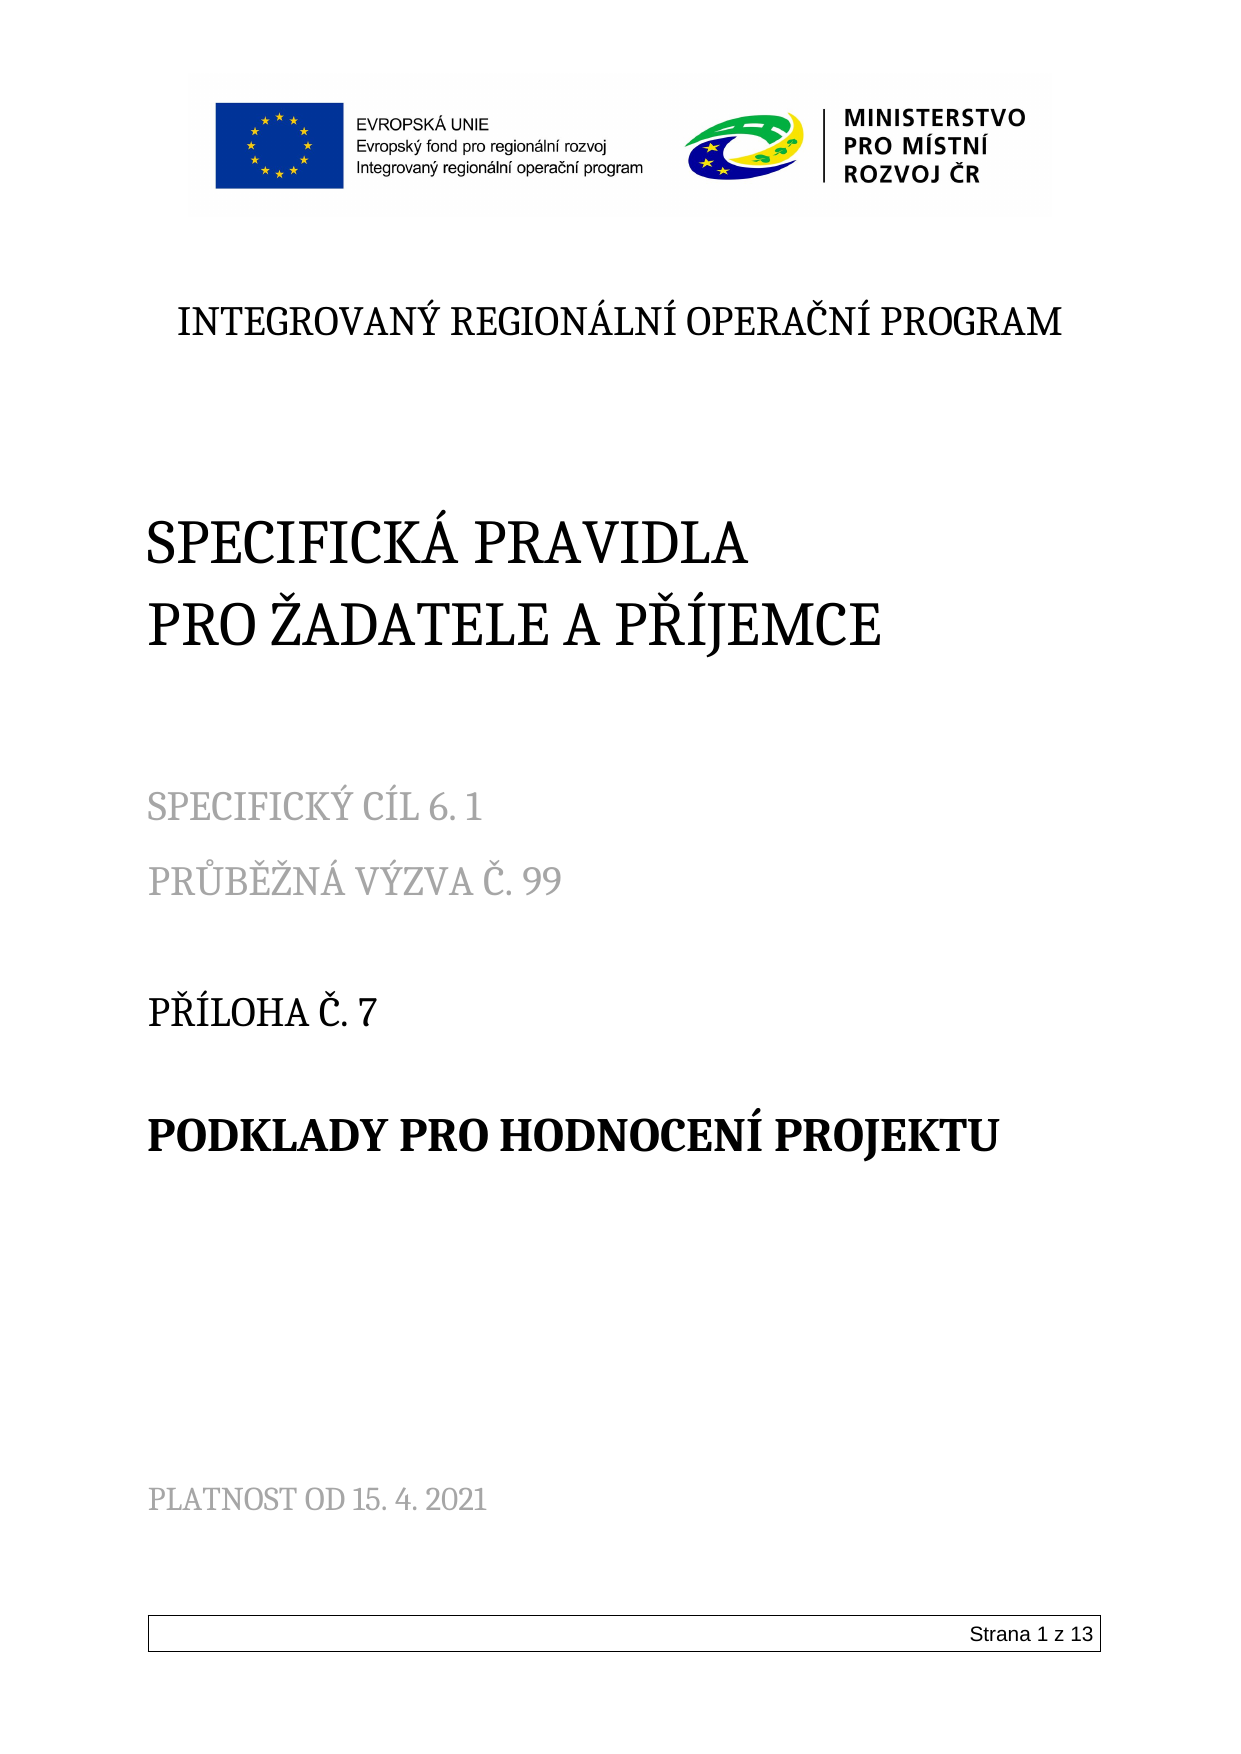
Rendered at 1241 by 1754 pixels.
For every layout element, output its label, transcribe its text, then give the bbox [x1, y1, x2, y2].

text Průběžná výzva Č. 99 [148, 858, 1093, 906]
picture [187, 73, 1053, 217]
text PRO ŽADATELE A PŘÍJEMCE [148, 589, 1093, 661]
text podklady pro hodnocení Projektu [148, 1108, 1093, 1163]
text Specifická PRAVIDLA [148, 507, 1093, 579]
text PŘÍLOHA Č. 7 [148, 989, 1093, 1037]
text pLATNOST OD 15. 4. 2021 [148, 1480, 1093, 1518]
text INTEGROVANÝ REGIONÁLNÍ OPERAČNÍ PROGRAM [148, 298, 1093, 346]
text Specifický cíl 6. 1 [148, 782, 1093, 830]
